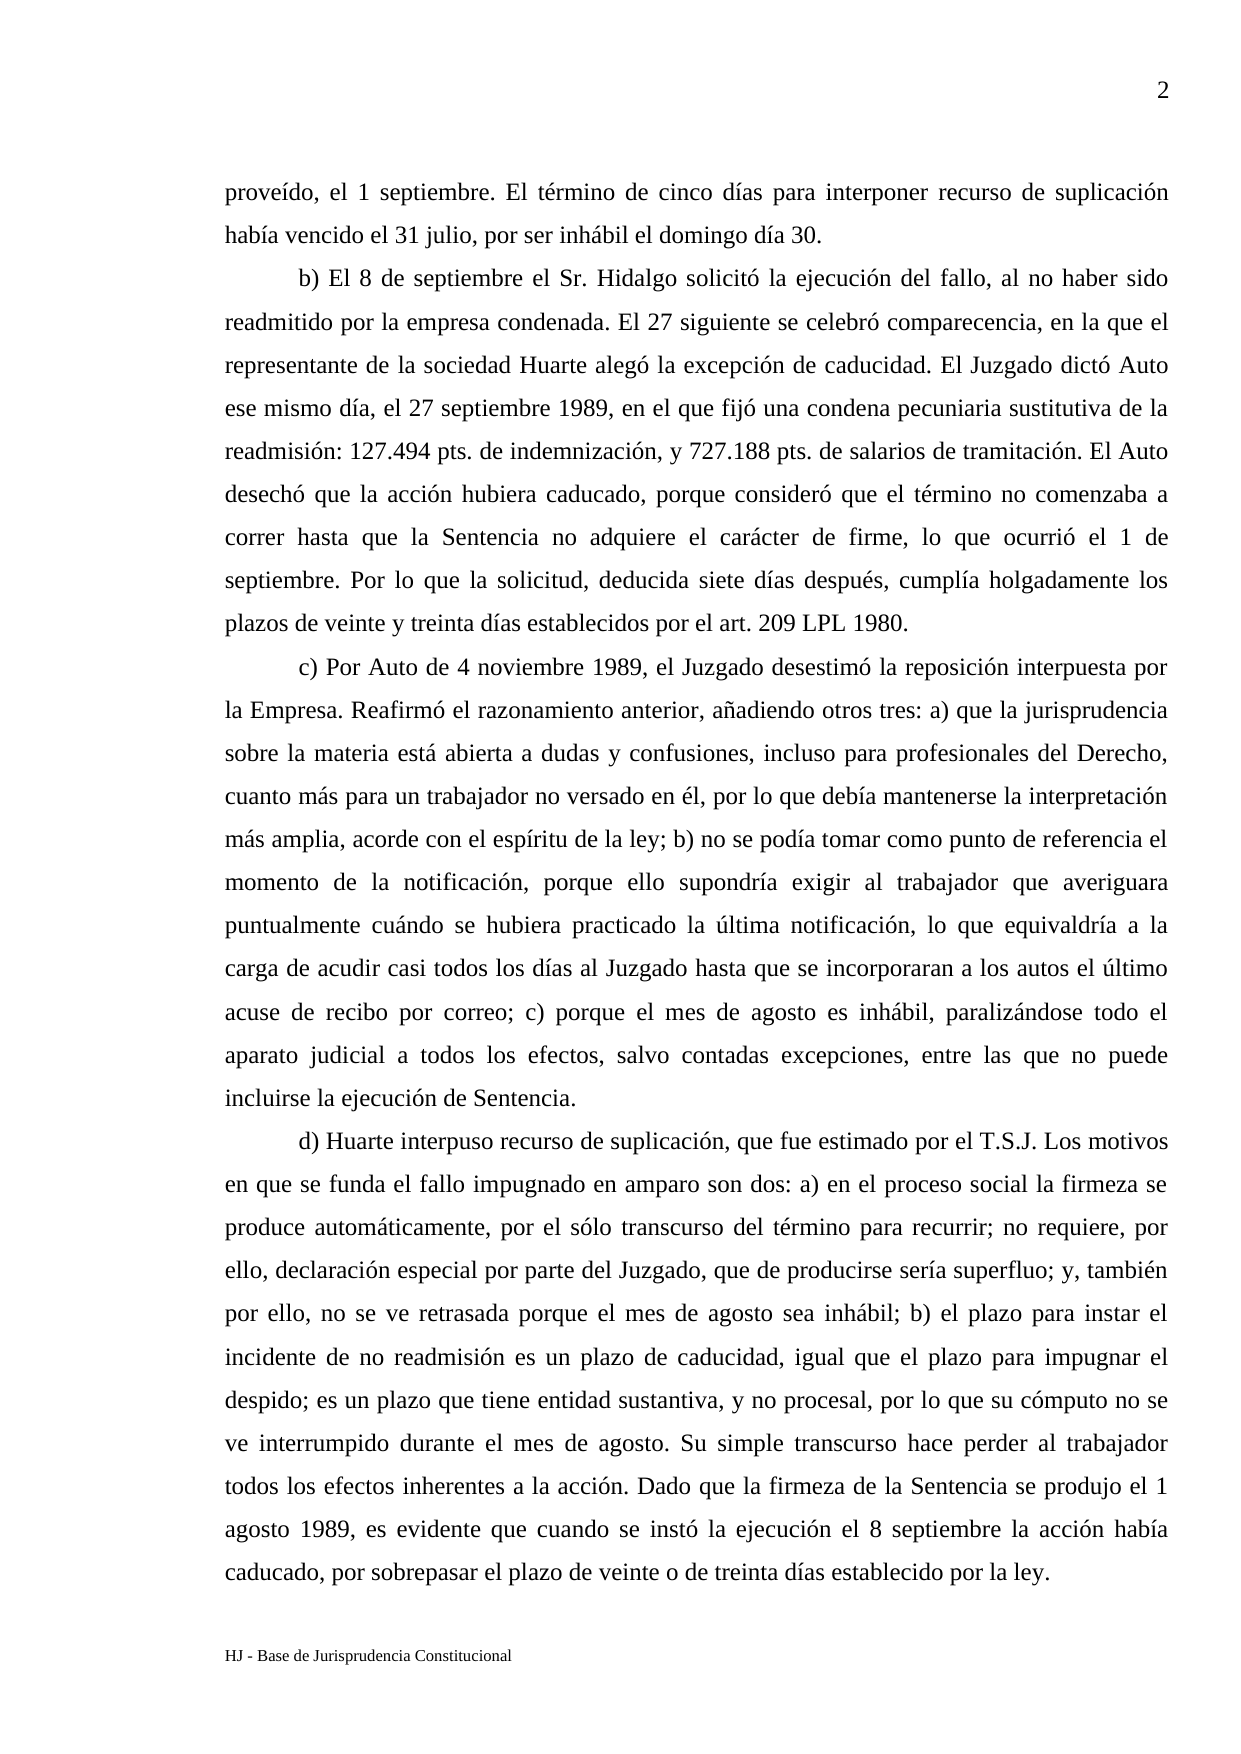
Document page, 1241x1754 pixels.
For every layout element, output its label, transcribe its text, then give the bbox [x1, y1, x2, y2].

text c) Por Auto de 4 noviembre 1989, el Juzgado desestimó la reposición interpuesta por la Empresa. Reafirmó el razonamiento anterior, añadiendo otros tres: a) que la jurisprudencia sobre la materia está abierta a dudas y confusiones, incluso para profesionales del Derecho, cuanto más para un trabajador no versado en él, por lo que debía mantenerse la interpretación más amplia, acorde con el espíritu de la ley; b) no se podía tomar como punto de referencia el momento de la notificación, porque ello supondría exigir al trabajador que averiguara puntualmente cuándo se hubiera practicado la última notificación, lo que equivaldría a la carga de acudir casi todos los días al Juzgado hasta que se incorporaran a los autos el último acuse de recibo por correo; c) porque el mes de agosto es inhábil, paralizándose todo el aparato judicial a todos los efectos, salvo contadas excepciones, entre las que no puede incluirse la ejecución de Sentencia. [224, 652, 1169, 1112]
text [224, 177, 1169, 249]
text d) Huarte interpuso recurso de suplicación, que fue estimado por el T.S.J. Los motivos en que se funda el fallo impugnado en amparo son dos: a) en el proceso social la firmeza se produce automáticamente, por el sólo transcurso del término para recurrir; no requiere, por ello, declaración especial por parte del Juzgado, que de producirse sería superfluo; y, también por ello, no se ve retrasada porque el mes de agosto sea inhábil; b) el plazo para instar el incidente de no readmisión es un plazo de caducidad, igual que el plazo para impugnar el despido; es un plazo que tiene entidad sustantiva, y no procesal, por lo que su cómputo no se ve interrumpido durante el mes de agosto. Su simple transcurso hace perder al trabajador todos los efectos inherentes a la acción. Dado que la firmeza de la Sentencia se produjo el 1 agosto 1989, es evidente que cuando se instó la ejecución el 8 septiembre la acción había caducado, por sobrepasar el plazo de veinte o de treinta días establecido por la ley. [224, 1126, 1169, 1586]
text b) El 8 de septiembre el Sr. Hidalgo solicitó la ejecución del fallo, al no haber sido readmitido por la empresa condenada. El 27 siguiente se celebró comparecencia, en la que el representante de la sociedad Huarte alegó la excepción de caducidad. El Juzgado dictó Auto ese mismo día, el 27 septiembre 1989, en el que fijó una condena pecuniaria sustitutiva de la readmisión: 127.494 pts. de indemnización, y 727.188 pts. de salarios de tramitación. El Auto desechó que la acción hubiera caducado, porque consideró que el término no comenzaba a correr hasta que la Sentencia no adquiere el carácter de firme, lo que ocurrió el 1 de septiembre. Por lo que la solicitud, deducida siete días después, cumplía holgadamente los plazos de veinte y treinta días establecidos por el art. 209 LPL 1980. [224, 263, 1169, 637]
